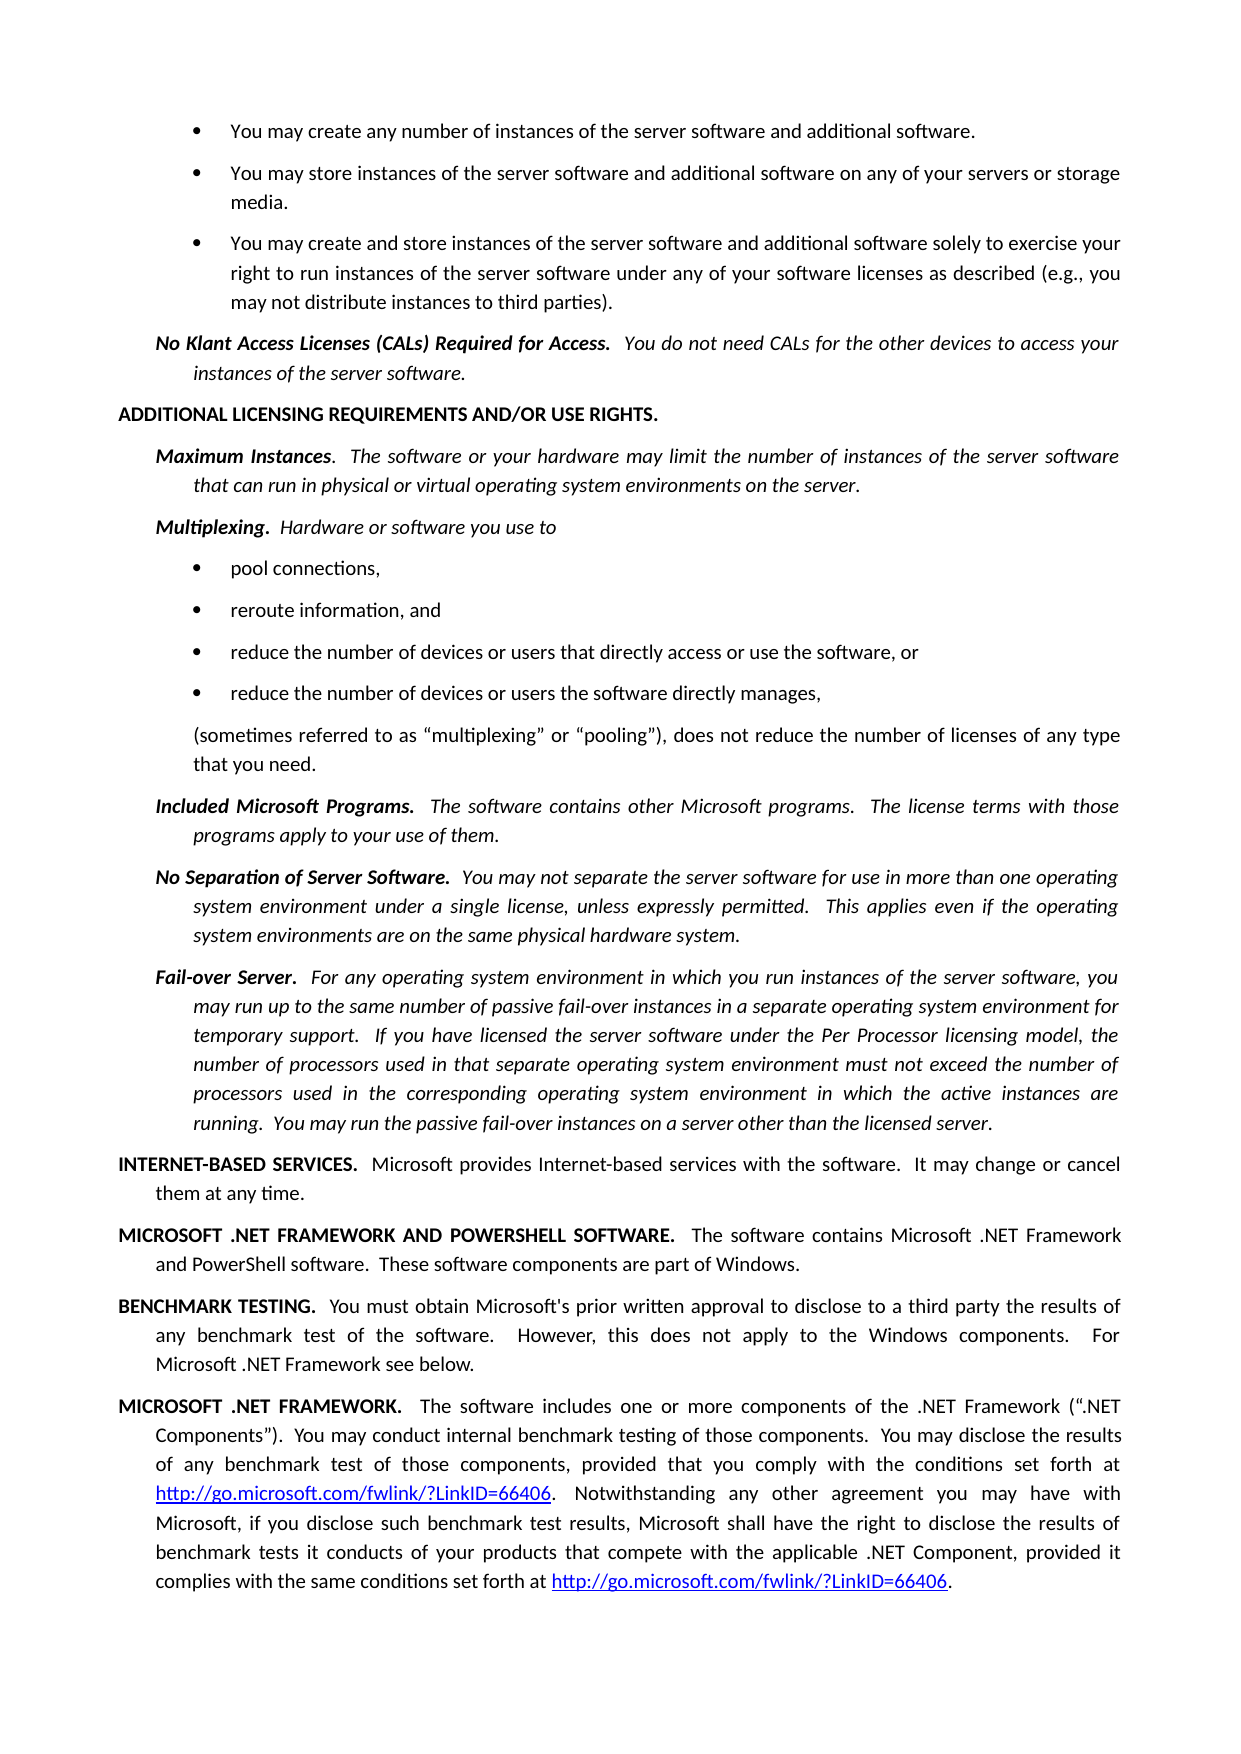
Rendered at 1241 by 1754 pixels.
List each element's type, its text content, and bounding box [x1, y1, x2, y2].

text You may store instances of the server software and additional software on any of your servers or storage media. [193, 160, 1122, 214]
text pool connections, [193, 556, 1122, 581]
text reroute information, and [193, 597, 1122, 623]
subtitle No Separation of Server Software. You may not separate the server software for use in more than one operating system environment under a single license, unless expressly permitted. This applies even if the operating system environments are on the same physical hardware system. [155, 864, 1122, 948]
text (sometimes referred to as “multiplexing” or “pooling”), does not reduce the number of licenses of any type that you need. [193, 722, 1122, 777]
text You may create and store instances of the server software and additional software solely to exercise your right to run instances of the server software under any of your software licenses as described (e.g., you may not distribute instances to third parties). [193, 231, 1122, 314]
subtitle ADDITIONAL LICENSING REQUIREMENTS AND/OR USE RIGHTS. [118, 401, 1122, 427]
text reduce the number of devices or users that directly access or use the software, or [193, 639, 1122, 664]
subtitle Included Microsoft Programs. The software contains other Microsoft programs. The license terms with those programs apply to your use of them. [155, 793, 1122, 848]
subtitle MICROSOFT .NET FRAMEWORK. The software includes one or more components of the .NET Framework (“.NET Components”). You may conduct internal benchmark testing of those components. You may disclose the results of any benchmark test of those components, provided that you comply with the conditions set forth at http://go.microsoft.com/fwlink/?LinkID=66406. Notwithstanding any other agreement you may have with Microsoft, if you disclose such benchmark test results, Microsoft shall have the right to disclose the results of benchmark tests it conducts of your products that compete with the applicable .NET Component, provided it complies with the same conditions set forth at http://go.microsoft.com/fwlink/?LinkID=66406. [118, 1393, 1122, 1593]
subtitle INTERNET-BASED SERVICES. Microsoft provides Internet-based services with the software. It may change or cancel them at any time. [118, 1151, 1122, 1206]
text You may create any number of instances of the server software and additional software. [193, 118, 1122, 143]
subtitle BENCHMARK TESTING. You must obtain Microsoft's prior written approval to disclose to a third party the results of any benchmark test of the software. However, this does not apply to the Windows components. For Microsoft .NET Framework see below. [118, 1293, 1122, 1377]
subtitle Fail-over Server. For any operating system environment in which you run instances of the server software, you may run up to the same number of passive fail-over instances in a separate operating system environment for temporary support. If you have licensed the server software under the Per Processor licensing model, the number of processors used in that separate operating system environment must not exceed the number of processors used in the corresponding operating system environment in which the active instances are running. You may run the passive fail-over instances on a server other than the licensed server. [155, 964, 1122, 1135]
subtitle Multiplexing. Hardware or software you use to [155, 514, 1122, 539]
text reduce the number of devices or users the software directly manages, [193, 681, 1122, 706]
subtitle Maximum Instances. The software or your hardware may limit the number of instances of the server software that can run in physical or virtual operating system environments on the server. [155, 443, 1122, 498]
subtitle MICROSOFT .NET FRAMEWORK AND POWERSHELL SOFTWARE. The software contains Microsoft .NET Framework and PowerShell software. These software components are part of Windows. [118, 1222, 1122, 1277]
subtitle No Klant Access Licenses (CALs) Required for Access. You do not need CALs for the other devices to access your instances of the server software. [155, 331, 1122, 385]
